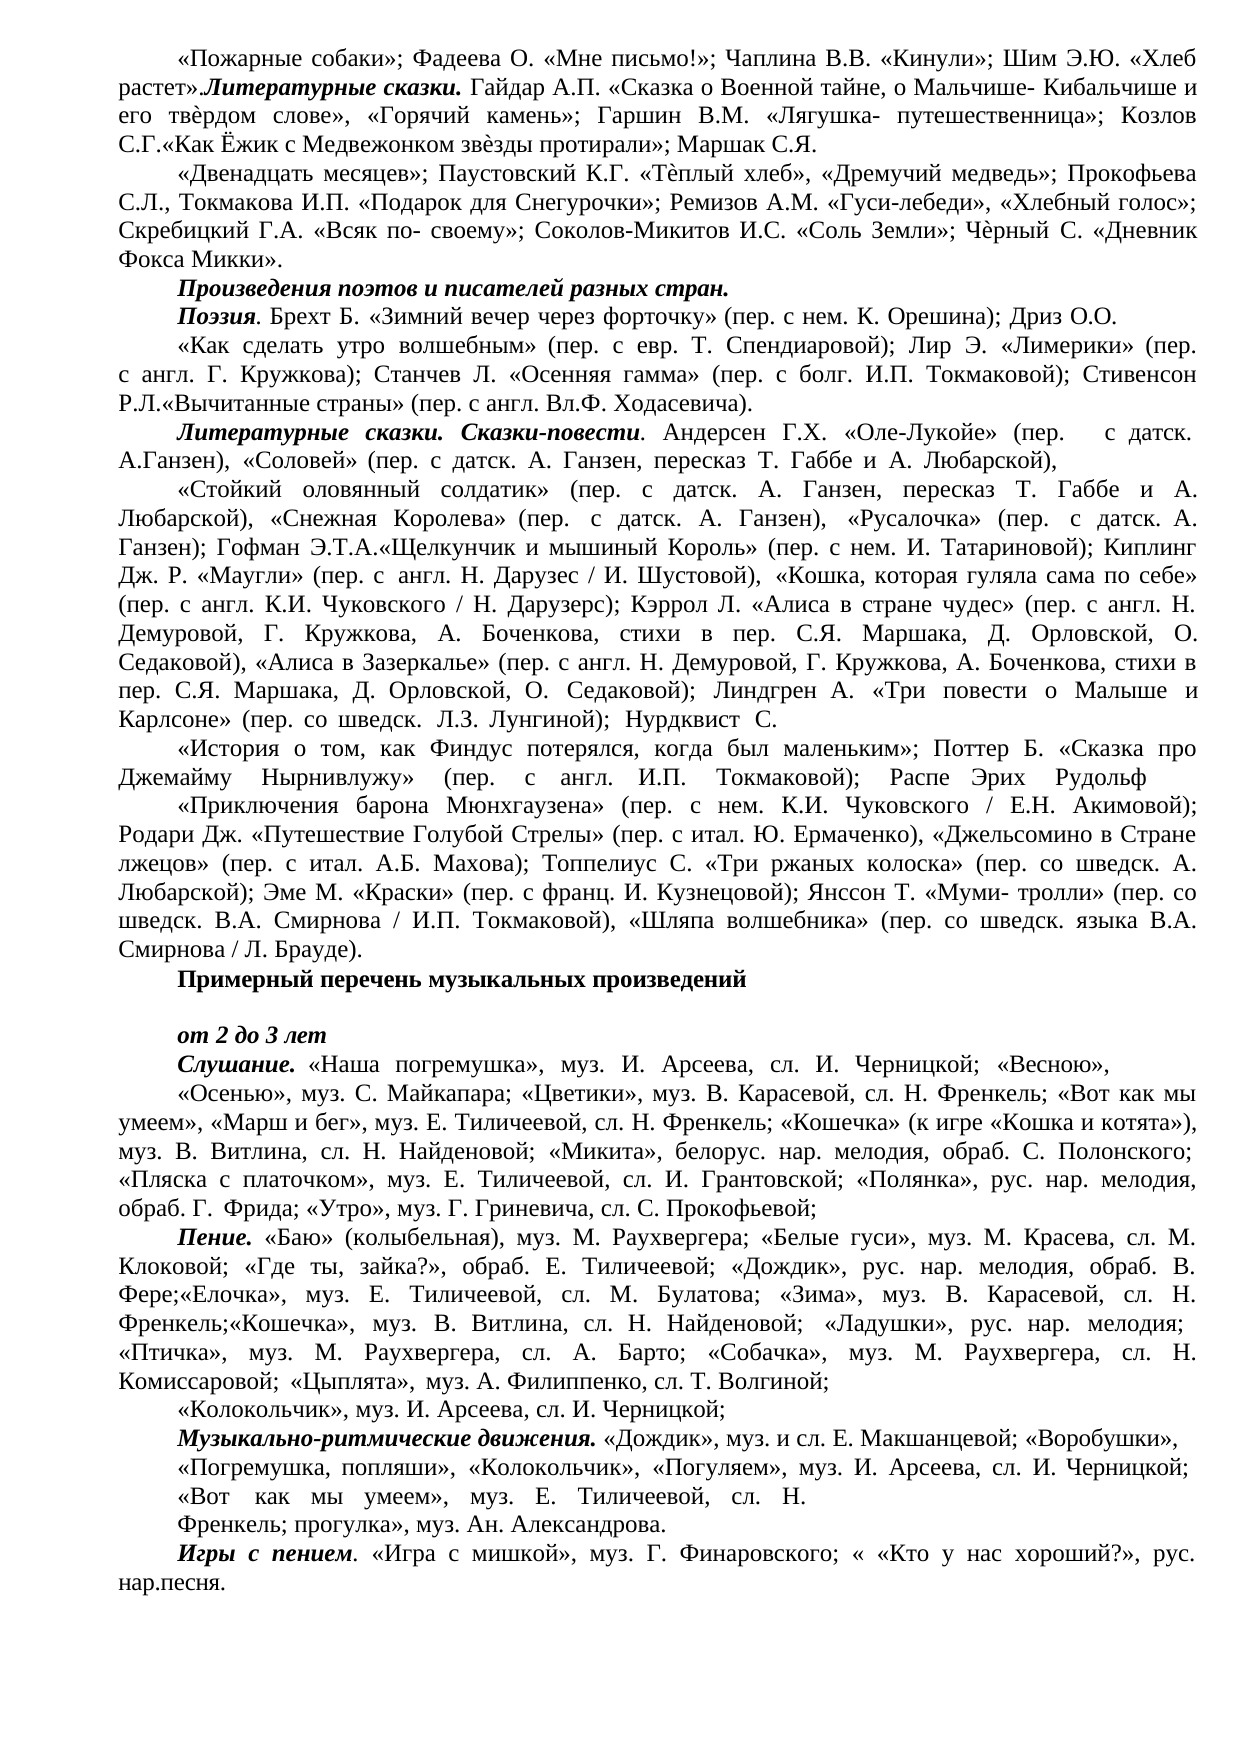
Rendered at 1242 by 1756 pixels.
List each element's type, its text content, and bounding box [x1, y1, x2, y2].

text А.Ганзен), «Соловей» (пер. с датск. А. Ганзен, пересказ Т. Габбе и А. Любарской), [118, 445, 1242, 474]
text «Осенью», муз. С. Майкапара; «Цветики», муз. В. Карасевой, сл. Н. Френкель; «Вот как мы умеем», «Марш и бег», муз. Е. Тиличеевой, сл. Н. Френкель; «Кошечка» (к игре «Кошка и котята»), муз. В. Витлина, сл. Н. Найденовой; «Микита», белорус. нар. мелодия, обраб. С. Полонского; [118, 1078, 1197, 1164]
text Литературные сказки. Сказки-повести. Андерсен Г.Х. «Оле-Лукойе» (пер. с датск. [177, 417, 1242, 445]
text «Погремушка, попляши», «Колокольчик», «Погуляем», муз. И. Арсеева, сл. И. Черницкой; [177, 1452, 1242, 1481]
text «Птичка», муз. М. Раухвергера, сл. А. Барто; «Собачка», муз. М. Раухвергера, сл. Н. Комиссаровой; «Цыплята», муз. А. Филиппенко, сл. Т. Волгиной; [118, 1337, 1197, 1394]
text «Вот как мы умеем», муз. Е. Тиличеевой, сл. Н. Френкель; прогулка», муз. Ан. Александрова. [177, 1481, 806, 1538]
text «Приключения барона Мюнхгаузена» (пер. с нем. К.И. Чуковского / Е.Н. Акимовой); Родари Дж. «Путешествие Голубой Стрелы» (пер. с итал. Ю. Ермаченко), «Джельсомино в Стране лжецов» (пер. с итал. А.Б. Махова); Топпелиус С. «Три ржаных колоска» (пер. со шведск. А. Любарской); Эме М. «Краски» (пер. с франц. И. Кузнецовой); Янссон Т. «Муми- тролли» (пер. со шведск. В.А. Смирнова / И.П. Токмаковой), «Шляпа волшебника» (пер. со шведск. языка В.А. Смирнова / Л. Брауде). [118, 791, 1198, 963]
subtitle Примерный перечень музыкальных произведений [177, 964, 1242, 992]
text «Двенадцать месяцев»; Паустовский К.Г. «Тѐплый хлеб», «Дремучий медведь»; Прокофьева С.Л., Токмакова И.П. «Подарок для Снегурочки»; Ремизов А.М. «Гуси-лебеди», «Хлебный голос»; Скребицкий Г.А. «Всяк по- своему»; Соколов-Микитов И.С. «Соль Земли»; Чѐрный С. «Дневник Фокса Микки». [118, 158, 1197, 273]
text «Колокольчик», муз. И. Арсеева, сл. И. Черницкой; [177, 1394, 1242, 1423]
subtitle Произведения поэтов и писателей разных стран. [177, 273, 1242, 302]
text Игры с пением. «Игра с мишкой», муз. Г. Финаровского; « «Кто у нас хороший?», рус. нар.песня. [118, 1538, 1197, 1596]
text «Пожарные собаки»; Фадеева О. «Мне письмо!»; Чаплина В.В. «Кинули»; Шим Э.Ю. «Хлеб растет».Литературные сказки. Гайдар А.П. «Сказка о Военной тайне, о Мальчише- Кибальчише и его твѐрдом слове», «Горячий камень»; Гаршин В.М. «Лягушка- путешественница»; Козлов С.Г.«Как Ёжик с Медвежонком звѐзды протирали»; Маршак С.Я. [118, 43, 1198, 158]
text «Как сделать утро волшебным» (пер. с евр. Т. Спендиаровой); Лир Э. «Лимерики» (пер. с англ. Г. Кружкова); Станчев Л. «Осенняя гамма» (пер. с болг. И.П. Токмаковой); Стивенсон Р.Л.«Вычитанные страны» (пер. с англ. Вл.Ф. Ходасевича). [118, 330, 1197, 417]
text Поэзия. Брехт Б. «Зимний вечер через форточку» (пер. с нем. К. Орешина); Дриз О.О. [177, 302, 1242, 330]
text Музыкально-ритмические движения. «Дождик», муз. и сл. Е. Макшанцевой; «Воробушки», [177, 1423, 1242, 1452]
text «История о том, как Финдус потерялся, когда был маленьким»; Поттер Б. «Сказка про Джемайму Нырнивлужу» (пер. с англ. И.П. Токмаковой); Распе Эрих Рудольф [118, 733, 1197, 791]
text Пение. «Баю» (колыбельная), муз. М. Раухвергера; «Белые гуси», муз. М. Красева, сл. М. Клоковой; «Где ты, зайка?», обраб. Е. Тиличеевой; «Дождик», рус. нар. мелодия, обраб. B. Фере;«Елочка», муз. Е. Тиличеевой, сл. М. Булатова; «Зима», муз. В. Карасевой, сл. Н. Френкель;«Кошечка», муз. В. Витлина, сл. Н. Найденовой; «Ладушки», рус. нар. мелодия; [118, 1222, 1198, 1337]
subtitle от 2 до 3 лет [177, 1021, 1242, 1050]
text «Пляска с платочком», муз. Е. Тиличеевой, сл. И. Грантовской; «Полянка», рус. нар. мелодия, обраб. Г. Фрида; «Утро», муз. Г. Гриневича, сл. С. Прокофьевой; [118, 1164, 1197, 1222]
text «Стойкий оловянный солдатик» (пер. с датск. А. Ганзен, пересказ Т. Габбе и А. Любарской), «Снежная Королева» (пер. с датск. А. Ганзен), «Русалочка» (пер. с датск. А. Ганзен); Гофман Э.Т.А.«Щелкунчик и мышиный Король» (пер. с нем. И. Татариновой); Киплинг Дж. Р. «Маугли» (пер. с англ. Н. Дарузес / И. Шустовой), «Кошка, которая гуляла сама по себе» (пер. с англ. К.И. Чуковского / Н. Дарузерс); Кэррол Л. «Алиса в стране чудес» (пер. с англ. Н. Демуровой, Г. Кружкова, А. Боченкова, стихи в пер. С.Я. Маршака, Д. Орловской, О. Седаковой), «Алиса в Зазеркалье» (пер. с англ. Н. Демуровой, Г. Кружкова, А. Боченкова, стихи в пер. С.Я. Маршака, Д. Орловской, О. Седаковой); Линдгрен А. «Три повести о Малыше и Карлсоне» (пер. со шведск. Л.З. Лунгиной); Нурдквист С. [118, 474, 1198, 733]
text Слушание. «Наша погремушка», муз. И. Арсеева, сл. И. Черницкой; «Весною», [177, 1050, 1242, 1078]
